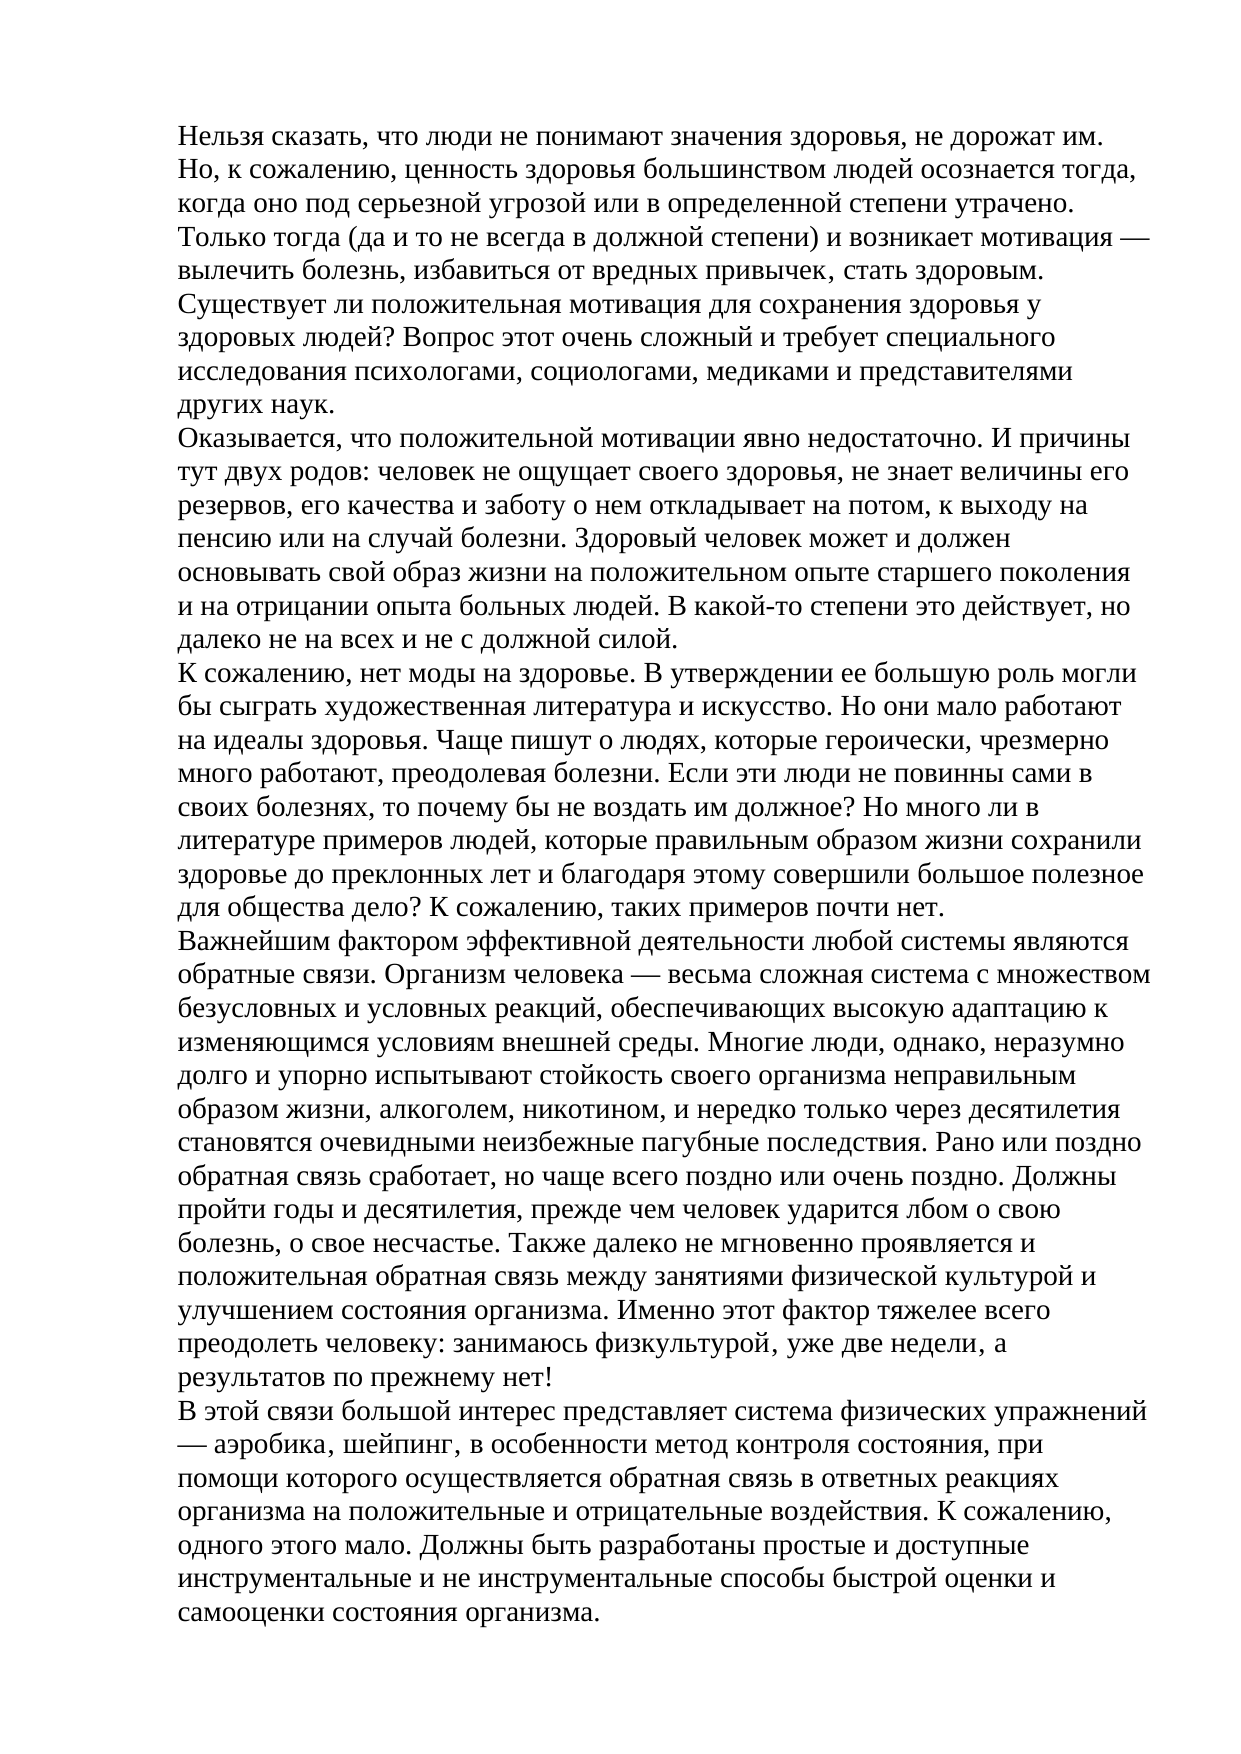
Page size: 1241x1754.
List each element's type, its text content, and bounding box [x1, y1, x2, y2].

text Нельзя сказать, что люди не понимают значения здоровья, не дорожат им. Но, к сожалению, ценность здоровья большинством людей осознается тогда, когда оно под серьезной угрозой или в определенной степени утрачено. Только тогда (да и то не всегда в должной степени) и возникает мотивация — вылечить болезнь, избавиться от вредных привычек‚ стать здоровым. Существует ли положительная мотивация для сохранения здоровья у здоровых людей? Вопрос этот очень сложный и требует специального исследования психологами, социологами, медиками и представителями других наук. [177, 118, 1152, 420]
text Важнейшим фактором эффективной деятельности любой системы являются обратные связи. Организм человека — весьма сложная система с множеством безусловных и условных реакций, обеспечивающих высокую адаптацию к изменяющимся условиям внешней среды. Многие люди, однако, неразумно долго и упорно испытывают стойкость своего организма неправильным образом жизни, алкоголем, никотином, и нередко только через десятилетия становятся очевидными неизбежные пагубные последствия. Рано или поздно обратная связь сработает, но чаще всего поздно или очень поздно. Должны пройти годы и десятилетия, прежде чем человек ударится лбом о свою болезнь, о свое несчастье. Также далеко не мгновенно проявляется и положительная обратная связь между занятиями физической культурой и улучшением состояния организма. Именно этот фактор тяжелее всего преодолеть человеку: занимаюсь физкультурой‚ уже две недели‚ а результатов по прежнему нет! [177, 923, 1152, 1393]
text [177, 1393, 1152, 1627]
text Оказывается, что положительной мотивации явно недостаточно. И причины тут двух родов: человек не ощущает своего здоровья, не знает величины его резервов, его качества и заботу о нем откладывает на потом, к выходу на пенсию или на случай болезни. Здоровый человек может и должен основывать свой образ жизни на положительном опыте старшего поколения и на отрицании опыта больных людей. В какой-то степени это действует, но далеко не на всех и не с должной силой. [177, 420, 1152, 655]
text К сожалению, нет моды на здоровье. В утверждении ее большую роль могли бы сыграть художественная литература и искусство. Но они мало работают на идеалы здоровья. Чаще пишут о людях, которые героически, чрезмерно много работают, преодолевая болезни. Если эти люди не повинны сами в своих болезнях, то почему бы не воздать им должное? Но много ли в литературе примеров людей, которые правильным образом жизни сохранили здоровье до преклонных лет и благодаря этому совершили большое полезное для общества дело? К сожалению, таких примеров почти нет. [177, 655, 1152, 923]
